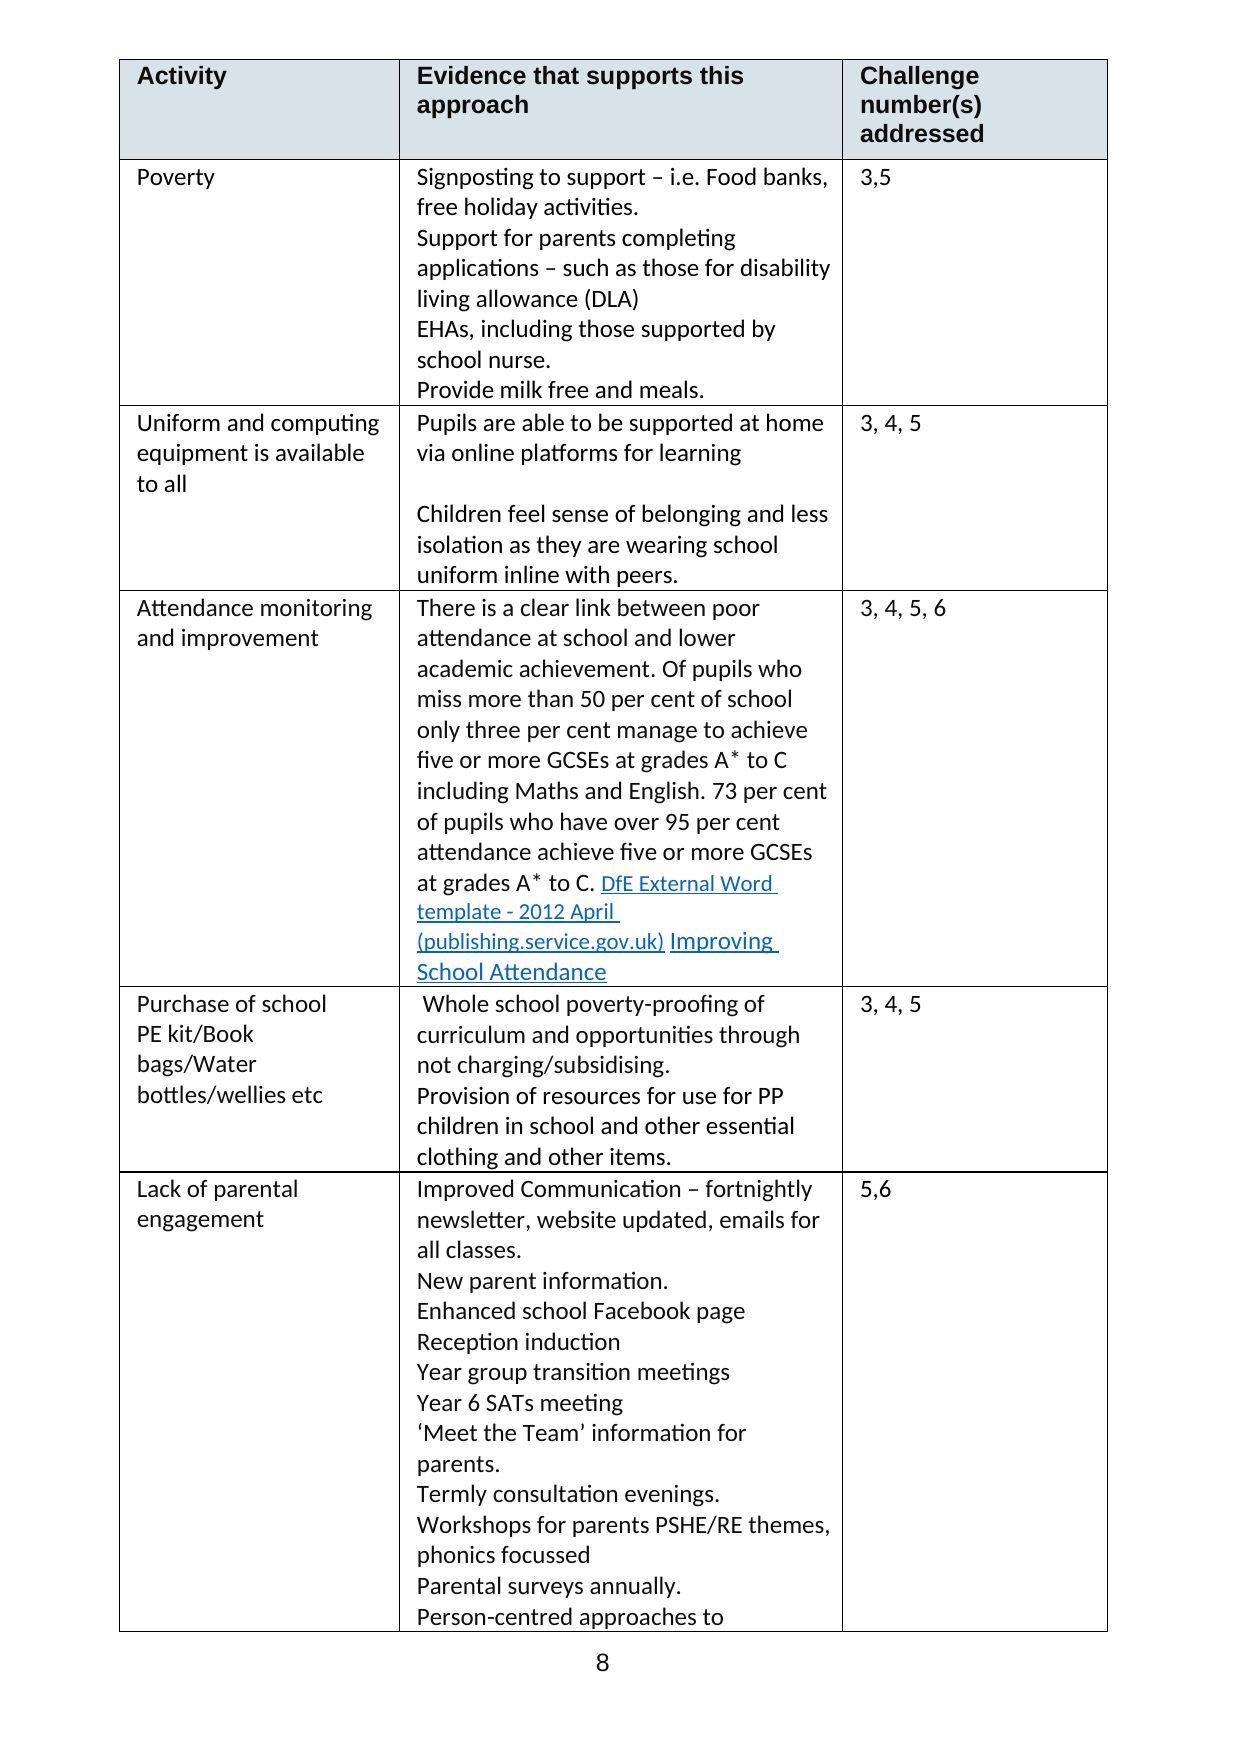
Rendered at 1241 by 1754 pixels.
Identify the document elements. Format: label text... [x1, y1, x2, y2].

table_header Activity [120, 60, 399, 159]
table_cell Uniform and computing equipment is available to all [120, 406, 399, 590]
table_cell Pupils are able to be supported at home via online platforms for learning Children feel sense of belonging and less isolation as they are wearing school uniform inline with peers. [400, 406, 842, 590]
table_header Challenge number(s) addressed [843, 60, 1107, 159]
table_cell 3, 4, 5 [843, 987, 1107, 1171]
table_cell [400, 1173, 842, 1631]
table_cell 3, 4, 5 [843, 406, 1107, 590]
table_cell Signposting to support – i.e. Food banks, free holiday activities. Support for parents completing applications – such as those for disability living allowance (DLA) EHAs, including those supported by school nurse. Provide milk free and meals. [400, 160, 842, 405]
table_cell Poverty [120, 160, 399, 405]
table_cell 3, 4, 5, 6 [843, 591, 1107, 986]
table_cell Purchase of school PE kit/Book bags/Water bottles/wellies etc [120, 987, 399, 1171]
table_header Evidence that supports this approach [400, 60, 842, 159]
table_cell There is a clear link between poor attendance at school and lower academic achievement. Of pupils who miss more than 50 per cent of school only three per cent manage to achieve five or more GCSEs at grades A* to C including Maths and English. 73 per cent of pupils who have over 95 per cent attendance achieve five or more GCSEs at grades A* to C. DfE External Word template - 2012 April (publishing.service.gov.uk) Improving School Attendance [400, 591, 842, 986]
table_cell 5,6 [843, 1173, 1107, 1631]
table_cell Whole school poverty-proofing of curriculum and opportunities through not charging/subsidising. Provision of resources for use for PP children in school and other essential clothing and other items. [400, 987, 842, 1171]
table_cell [120, 1173, 399, 1631]
table_cell Attendance monitoring and improvement [120, 591, 399, 986]
table_cell 3,5 [843, 160, 1107, 405]
